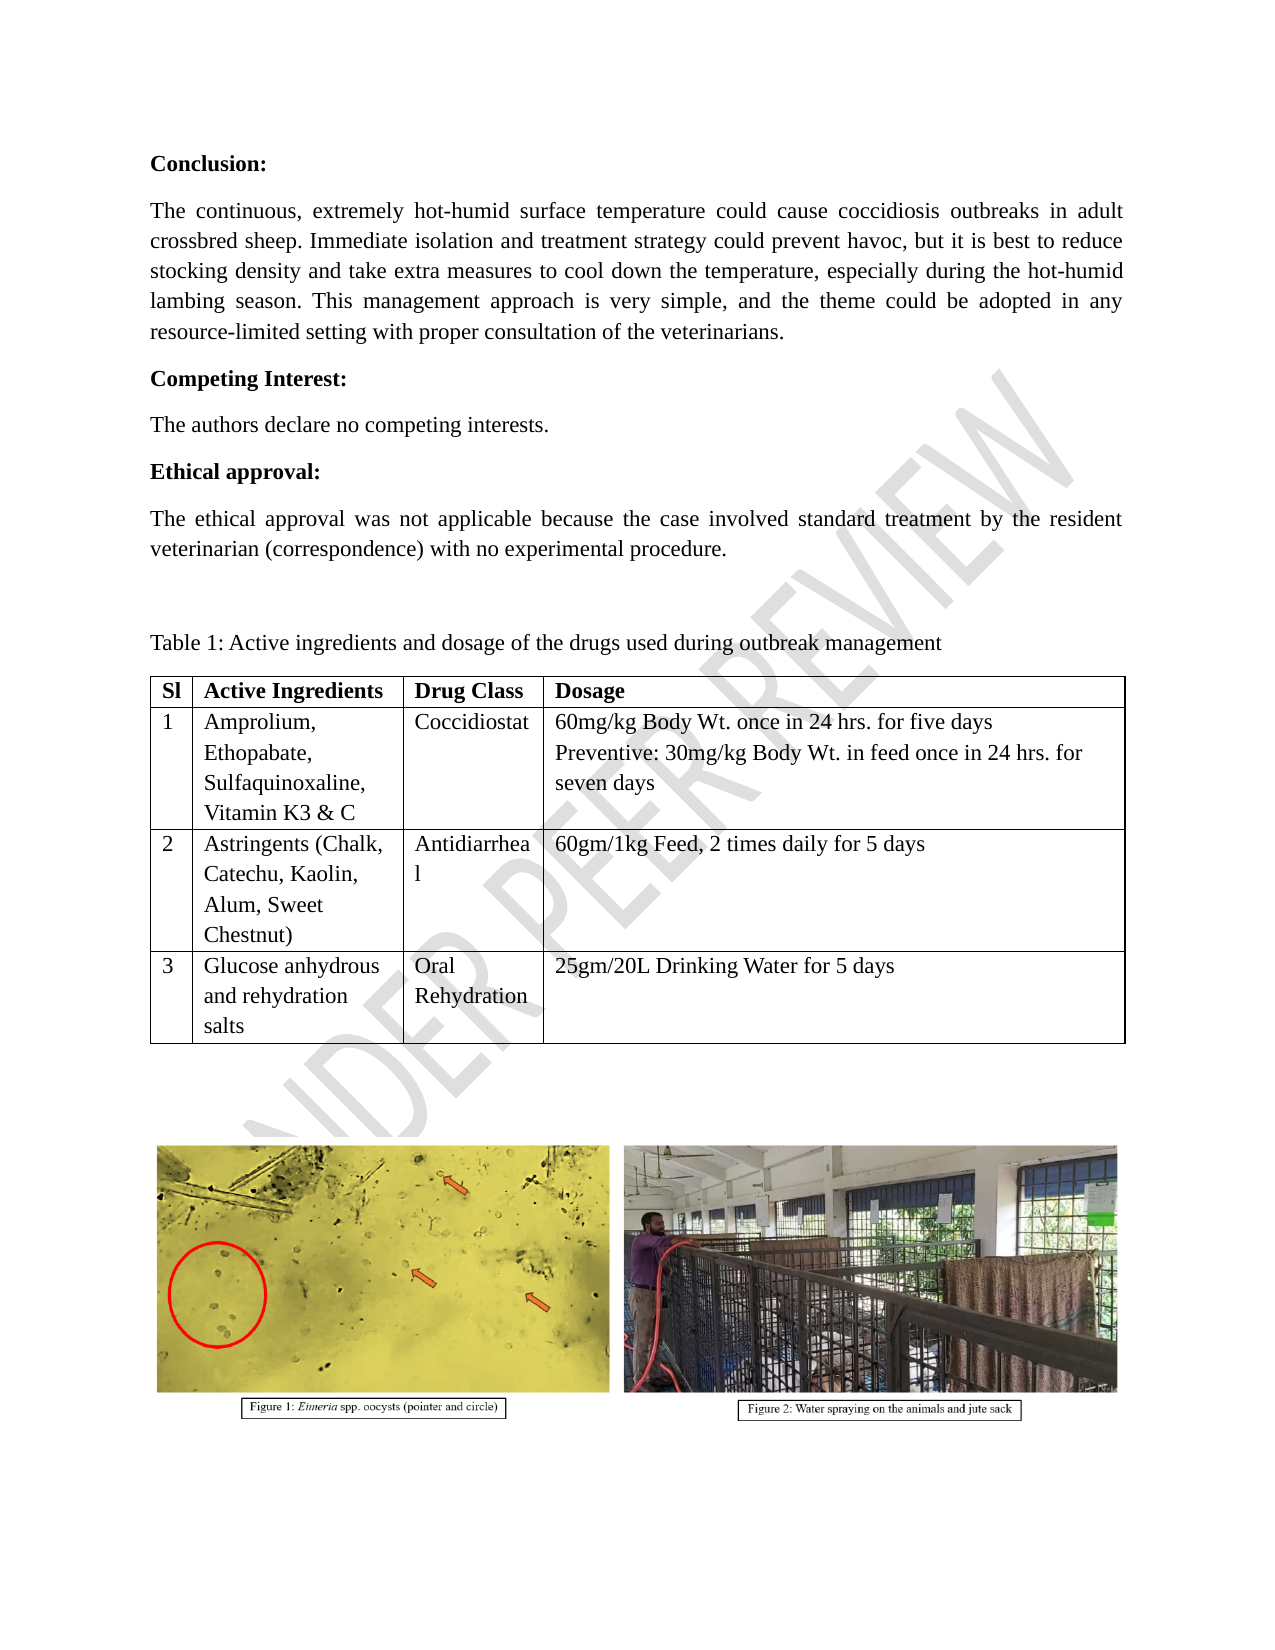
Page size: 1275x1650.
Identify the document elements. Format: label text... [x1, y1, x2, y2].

table_header Sl [151, 677, 192, 707]
table_header Drug Class [404, 677, 543, 707]
text Conclusion: [150, 150, 1125, 176]
table_cell Coccidiostat [404, 708, 543, 829]
text Competing Interest: [150, 364, 1125, 391]
text Table 1: Active ingredients and dosage of the drugs used during outbreak management [150, 629, 1125, 656]
table_cell Antidiarrheal [404, 830, 543, 951]
table_cell Glucose anhydrous and rehydration salts [193, 952, 403, 1043]
table_cell 60mg/kg Body Wt. once in 24 hrs. for five days Preventive: 30mg/kg Body Wt. in feed once in 24 hrs. for seven days [544, 708, 1124, 829]
text The ethical approval was not applicable because the case involved standard treatment by the resident veterinarian (correspondence) with no experimental procedure. [150, 505, 1125, 562]
table_header Active Ingredients [193, 677, 403, 707]
table_cell Amprolium, Ethopabate, Sulfaquinoxaline, Vitamin K3 & C [193, 708, 403, 829]
table_cell Oral Rehydration [404, 952, 543, 1043]
table_cell 2 [151, 830, 192, 951]
table_cell 25gm/20L Drinking Water for 5 days [544, 952, 1124, 1043]
text Ethical approval: [150, 458, 1125, 485]
table_cell 3 [151, 952, 192, 1043]
table_cell Astringents (Chalk, Catechu, Kaolin, Alum, Sweet Chestnut) [193, 830, 403, 951]
table_cell 60gm/1kg Feed, 2 times daily for 5 days [544, 830, 1124, 951]
picture [150, 1137, 1125, 1425]
text The continuous, extremely hot-humid surface temperature could cause coccidiosis outbreaks in adult crossbred sheep. Immediate isolation and treatment strategy could prevent havoc, but it is best to reduce stocking density and take extra measures to cool down the temperature, especially during the hot-humid lambing season. This management approach is very simple, and the theme could be adopted in any resource-limited setting with proper consultation of the veterinarians. [150, 197, 1125, 344]
text The authors declare no competing interests. [150, 411, 1125, 438]
table_header Dosage [544, 677, 1124, 707]
table_cell 1 [151, 708, 192, 829]
